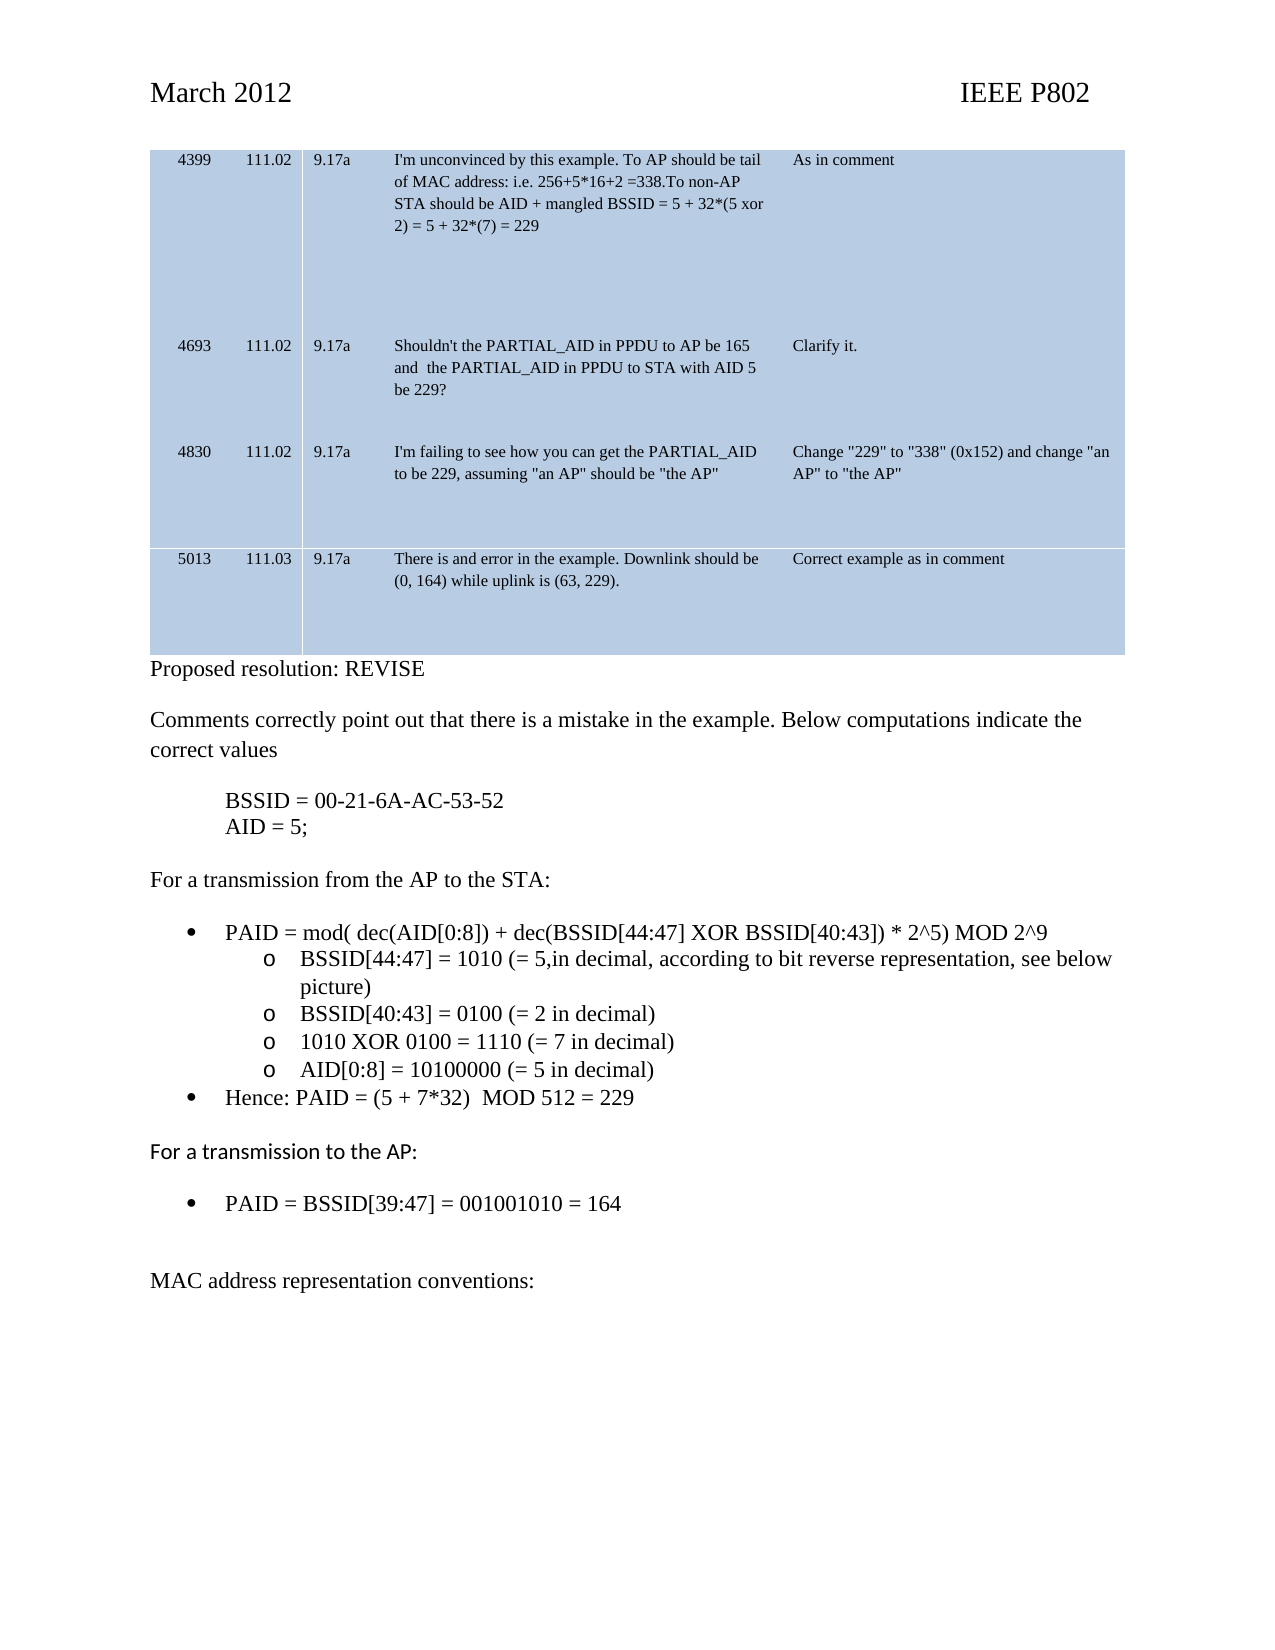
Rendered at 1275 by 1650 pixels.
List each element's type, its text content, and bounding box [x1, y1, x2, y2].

table_cell I'm failing to see how you can get the PARTIAL_AID to be 229, assuming "an AP" should be "the AP" [383, 442, 781, 548]
list PAID = BSSID[39:47] = 001001010 = 164 [187, 1190, 1125, 1216]
text For a transmission from the AP to the STA: [150, 866, 1125, 892]
text AID = 5; [225, 813, 1125, 840]
table_cell 4399 [150, 150, 222, 336]
table_cell As in comment [781, 150, 1125, 336]
table_cell 111.03 [222, 549, 302, 655]
list 1010 XOR 0100 = 1110 (= 7 in decimal) [262, 1028, 1125, 1056]
text Comments correctly point out that there is a mistake in the example. Below computations indicate the correct values [150, 706, 1125, 762]
table_cell Change "229" to "338" (0x152) and change "an AP" to "the AP" [781, 442, 1125, 548]
list BSSID[44:47] = 1010 (= 5,in decimal, according to bit reverse representation, see below picture) [262, 945, 1125, 1000]
text MAC address representation conventions: [150, 1267, 1125, 1294]
table_cell 4693 [150, 336, 222, 442]
text Proposed resolution: REVISE [150, 655, 1125, 681]
list Hence: PAID = (5 + 7*32) MOD 512 = 229 [187, 1084, 1125, 1111]
table_cell 9.17a [303, 150, 383, 336]
table_cell 5013 [150, 549, 222, 655]
text For a transmission to the AP: [150, 1137, 1125, 1165]
table_cell Shouldn't the PARTIAL_AID in PPDU to AP be 165 and the PARTIAL_AID in PPDU to STA with AID 5 be 229? [383, 336, 781, 442]
list BSSID[40:43] = 0100 (= 2 in decimal) [262, 1000, 1125, 1028]
table_cell 111.02 [222, 442, 302, 548]
table_cell 111.02 [222, 336, 302, 442]
table_cell Correct example as in comment [781, 549, 1125, 655]
table_cell Clarify it. [781, 336, 1125, 442]
list PAID = mod( dec(AID[0:8]) + dec(BSSID[44:47] XOR BSSID[40:43]) * 2^5) MOD 2^9 [187, 919, 1125, 945]
table_cell 111.02 [222, 150, 302, 336]
table_cell 9.17a [303, 442, 383, 548]
table_cell There is and error in the example. Downlink should be (0, 164) while uplink is (63, 229). [383, 549, 781, 655]
table_cell I'm unconvinced by this example. To AP should be tail of MAC address: i.e. 256+5*16+2 =338.To non-AP STA should be AID + mangled BSSID = 5 + 32*(5 xor 2) = 5 + 32*(7) = 229 [383, 150, 781, 336]
table_cell 4830 [150, 442, 222, 548]
table_cell 9.17a [303, 336, 383, 442]
text BSSID = 00-21-6A-AC-53-52 [225, 787, 1125, 813]
list AID[0:8] = 10100000 (= 5 in decimal) [262, 1056, 1125, 1084]
table_cell 9.17a [303, 549, 383, 655]
